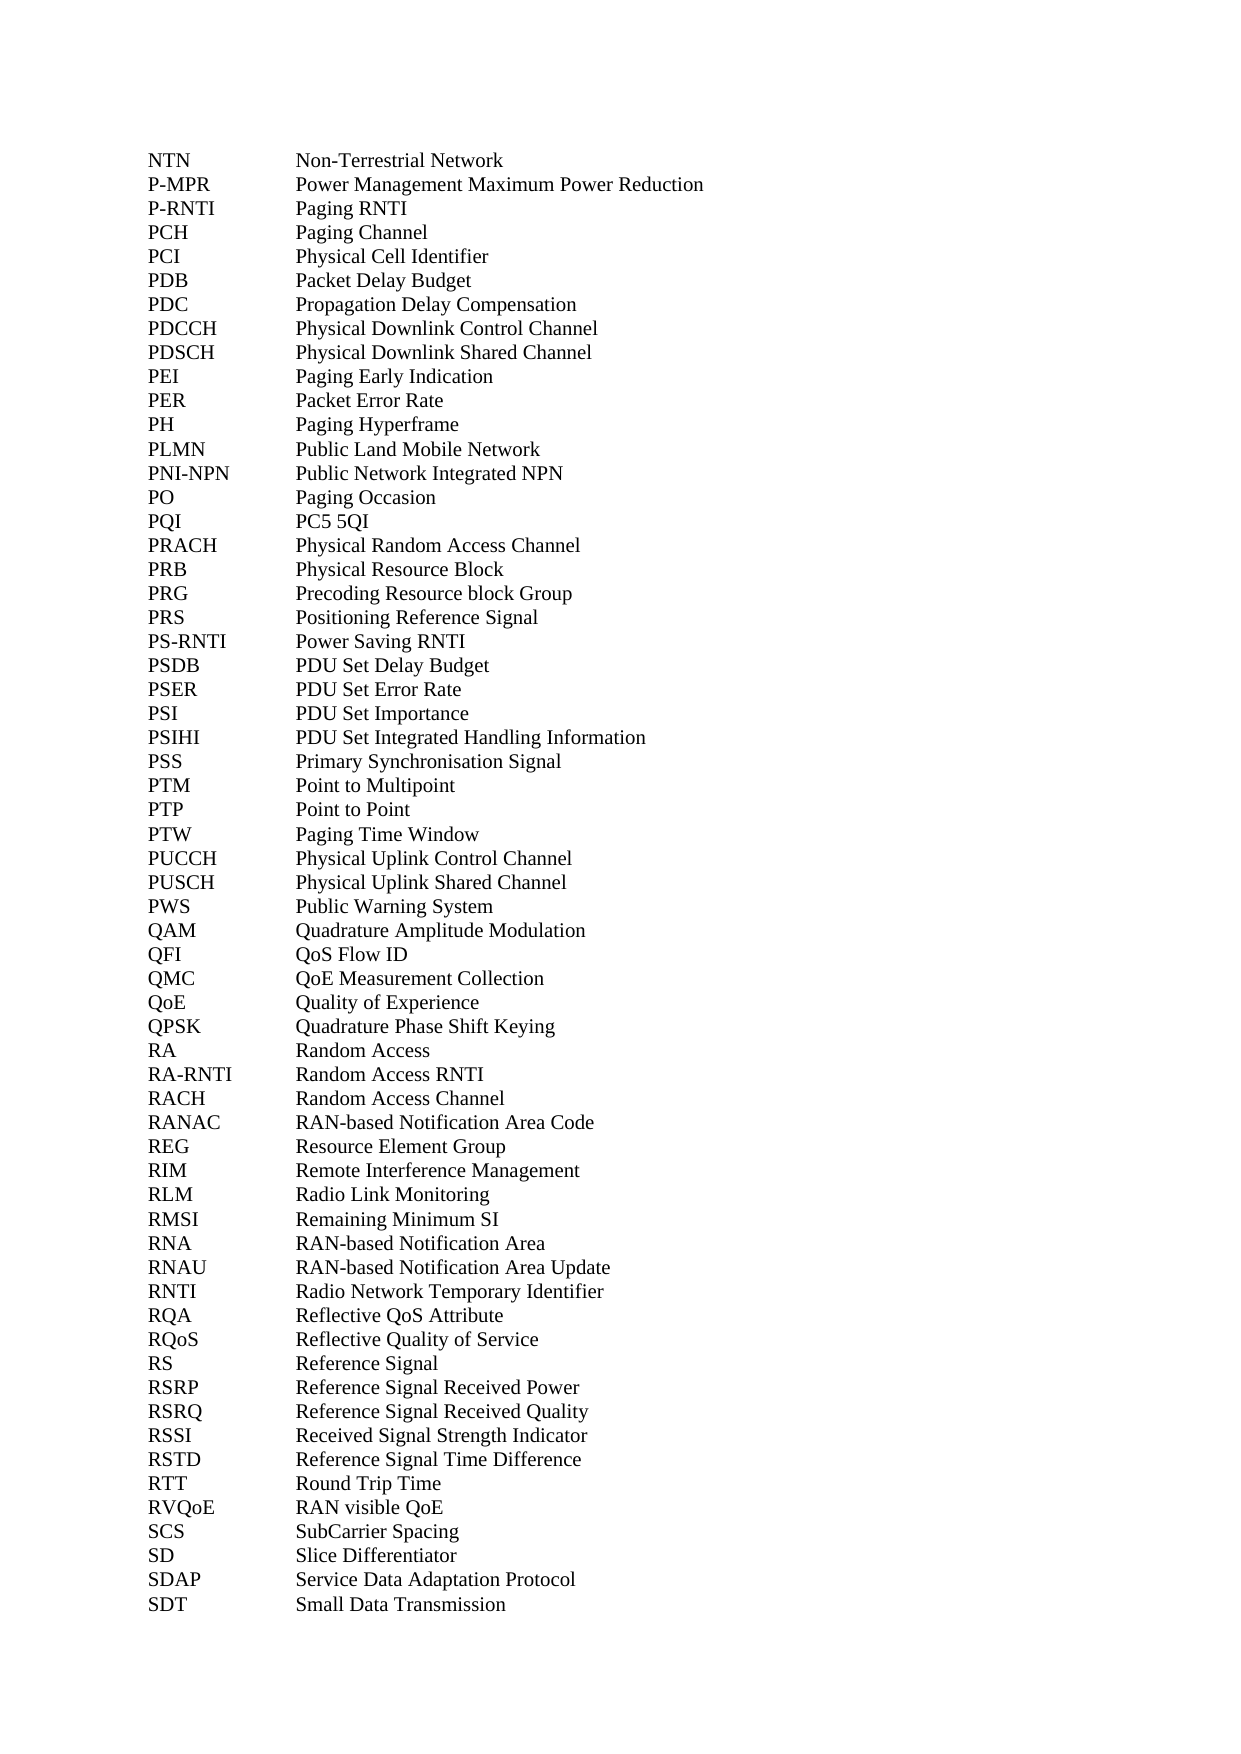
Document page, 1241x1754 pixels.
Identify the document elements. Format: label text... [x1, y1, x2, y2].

text PDB Packet Delay Budget [148, 268, 1122, 292]
text PRACH Physical Random Access Channel [148, 533, 1122, 557]
text P-MPR Power Management Maximum Power Reduction [148, 172, 1122, 196]
text PSER PDU Set Error Rate [148, 677, 1122, 701]
text NTN Non-Terrestrial Network [148, 148, 1122, 172]
text RSRP Reference Signal Received Power [148, 1375, 1122, 1399]
text RS Reference Signal [148, 1351, 1122, 1375]
text PCH Paging Channel [148, 220, 1122, 244]
text PSIHI PDU Set Integrated Handling Information [148, 725, 1122, 749]
text PLMN Public Land Mobile Network [148, 436, 1122, 461]
text PCI Physical Cell Identifier [148, 244, 1122, 268]
text RNTI Radio Network Temporary Identifier [148, 1279, 1122, 1303]
text PWS Public Warning System [148, 894, 1122, 918]
text PRS Positioning Reference Signal [148, 605, 1122, 629]
text PTM Point to Multipoint [148, 773, 1122, 797]
text PDC Propagation Delay Compensation [148, 292, 1122, 316]
text RA-RNTI Random Access RNTI [148, 1062, 1122, 1086]
text REG Resource Element Group [148, 1134, 1122, 1158]
text PEI Paging Early Indication [148, 364, 1122, 388]
text PSS Primary Synchronisation Signal [148, 749, 1122, 773]
text PDCCH Physical Downlink Control Channel [148, 316, 1122, 340]
text PSDB PDU Set Delay Budget [148, 653, 1122, 677]
text RNAU RAN-based Notification Area Update [148, 1254, 1122, 1279]
text PQI PC5 5QI [148, 509, 1122, 533]
text PRG Precoding Resource block Group [148, 581, 1122, 605]
text QoE Quality of Experience [148, 990, 1122, 1014]
text PER Packet Error Rate [148, 388, 1122, 412]
text RACH Random Access Channel [148, 1086, 1122, 1110]
text SD Slice Differentiator [148, 1543, 1122, 1567]
text PRB Physical Resource Block [148, 557, 1122, 581]
text PNI-NPN Public Network Integrated NPN [148, 461, 1122, 484]
text RVQoE RAN visible QoE [148, 1495, 1122, 1519]
text QAM Quadrature Amplitude Modulation [148, 918, 1122, 942]
text RTT Round Trip Time [148, 1471, 1122, 1495]
text RSSI Received Signal Strength Indicator [148, 1423, 1122, 1447]
text PDSCH Physical Downlink Shared Channel [148, 340, 1122, 364]
text PO Paging Occasion [148, 484, 1122, 509]
text SDAP Service Data Adaptation Protocol [148, 1567, 1122, 1591]
text QPSK Quadrature Phase Shift Keying [148, 1014, 1122, 1038]
text RLM Radio Link Monitoring [148, 1182, 1122, 1206]
text RSTD Reference Signal Time Difference [148, 1447, 1122, 1471]
text PUSCH Physical Uplink Shared Channel [148, 869, 1122, 894]
text RNA RAN-based Notification Area [148, 1231, 1122, 1254]
text PUCCH Physical Uplink Control Channel [148, 846, 1122, 869]
text QMC QoE Measurement Collection [148, 966, 1122, 990]
text RQoS Reflective Quality of Service [148, 1327, 1122, 1351]
text PTP Point to Point [148, 797, 1122, 821]
text PSI PDU Set Importance [148, 701, 1122, 725]
text RIM Remote Interference Management [148, 1158, 1122, 1182]
text SDT Small Data Transmission [148, 1591, 1122, 1616]
text RMSI Remaining Minimum SI [148, 1206, 1122, 1231]
text RANAC RAN-based Notification Area Code [148, 1110, 1122, 1134]
text RQA Reflective QoS Attribute [148, 1303, 1122, 1327]
text PH Paging Hyperframe [148, 412, 1122, 436]
text SCS SubCarrier Spacing [148, 1519, 1122, 1543]
text PS-RNTI Power Saving RNTI [148, 629, 1122, 653]
text P-RNTI Paging RNTI [148, 196, 1122, 220]
text PTW Paging Time Window [148, 821, 1122, 846]
text QFI QoS Flow ID [148, 942, 1122, 966]
text RSRQ Reference Signal Received Quality [148, 1399, 1122, 1423]
text RA Random Access [148, 1038, 1122, 1062]
